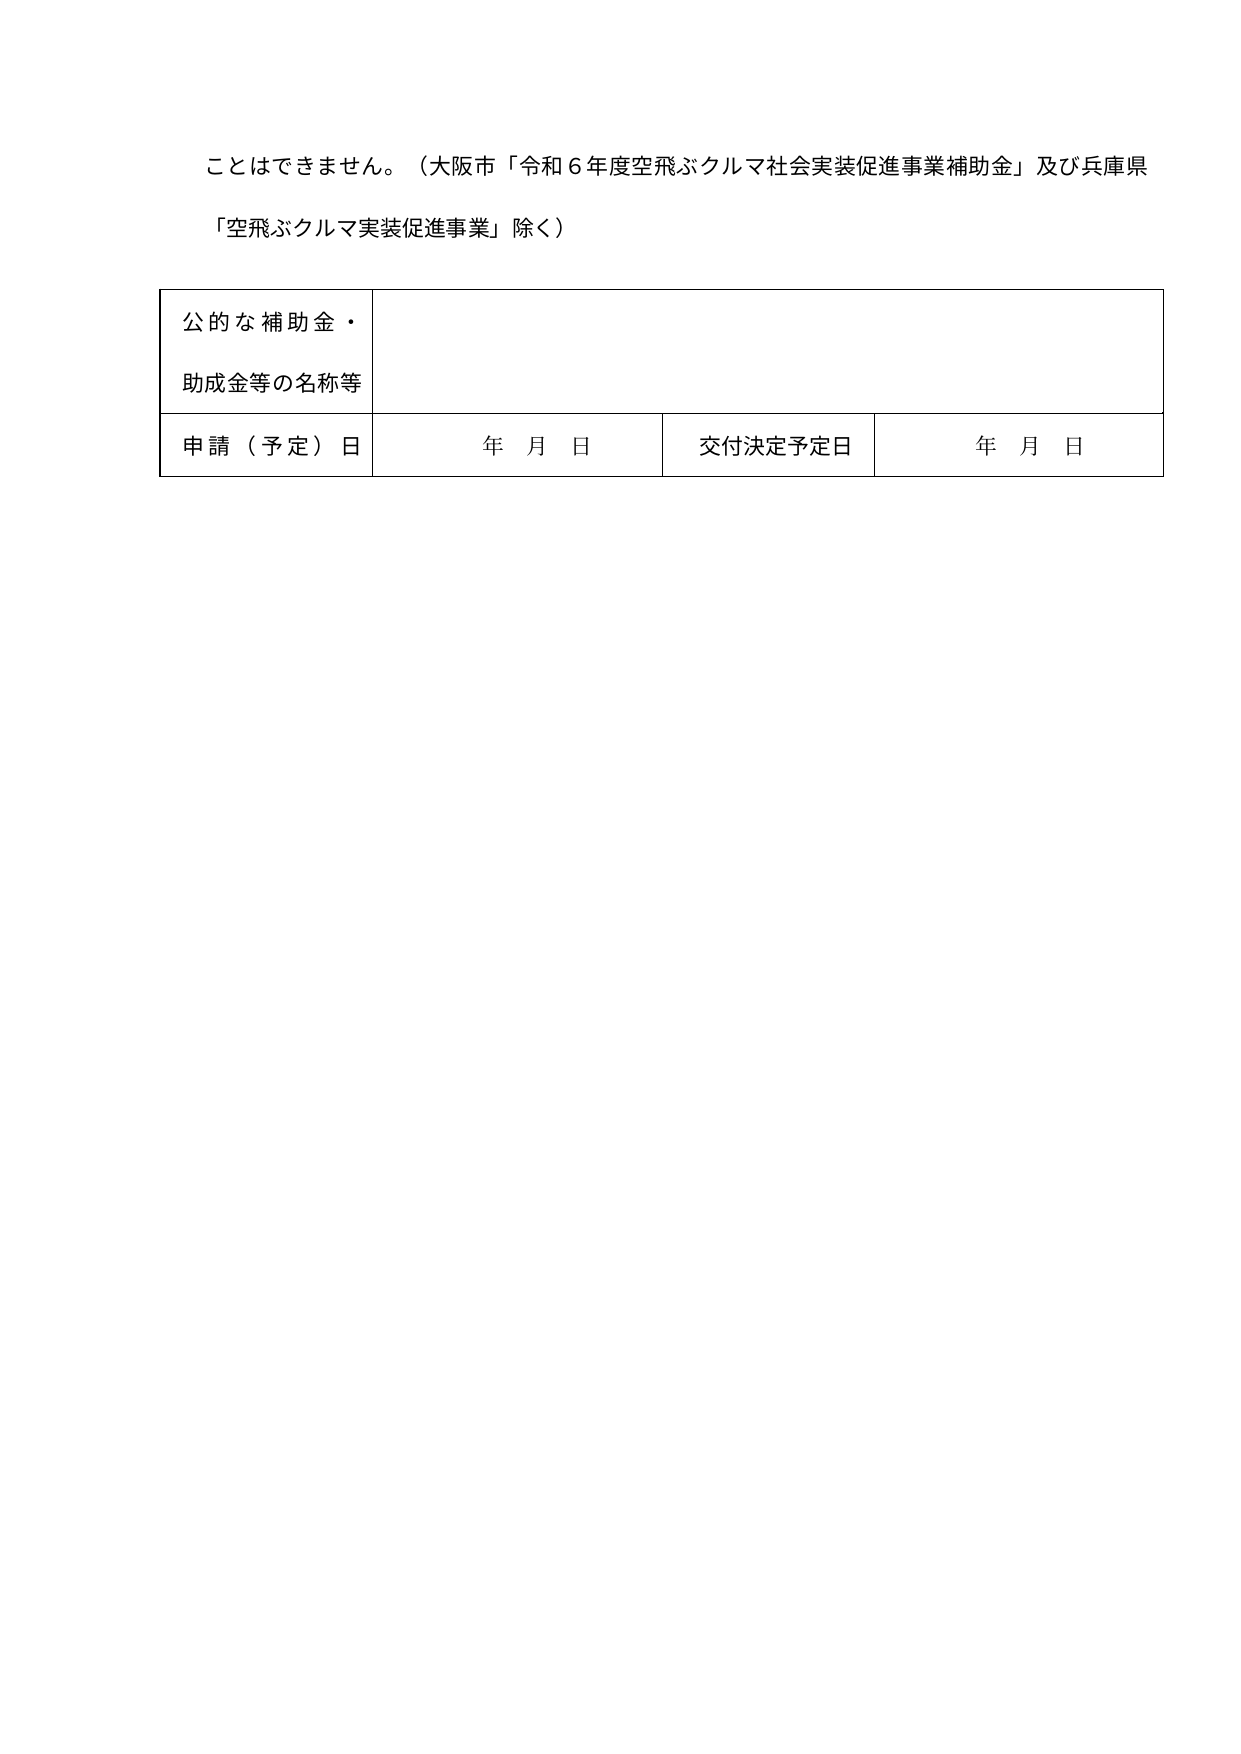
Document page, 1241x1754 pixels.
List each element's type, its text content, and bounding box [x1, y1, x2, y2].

table_header 公的な補助金・ 助成金等の名称等 [161, 290, 372, 413]
table_header [373, 290, 1163, 413]
table_cell 年 月 日 [875, 414, 1163, 476]
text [182, 134, 1149, 257]
table_cell 年 月 日 [373, 414, 662, 476]
table_cell 申請（予定）日 [161, 414, 372, 476]
table_cell 交付決定予定日 [663, 414, 874, 476]
